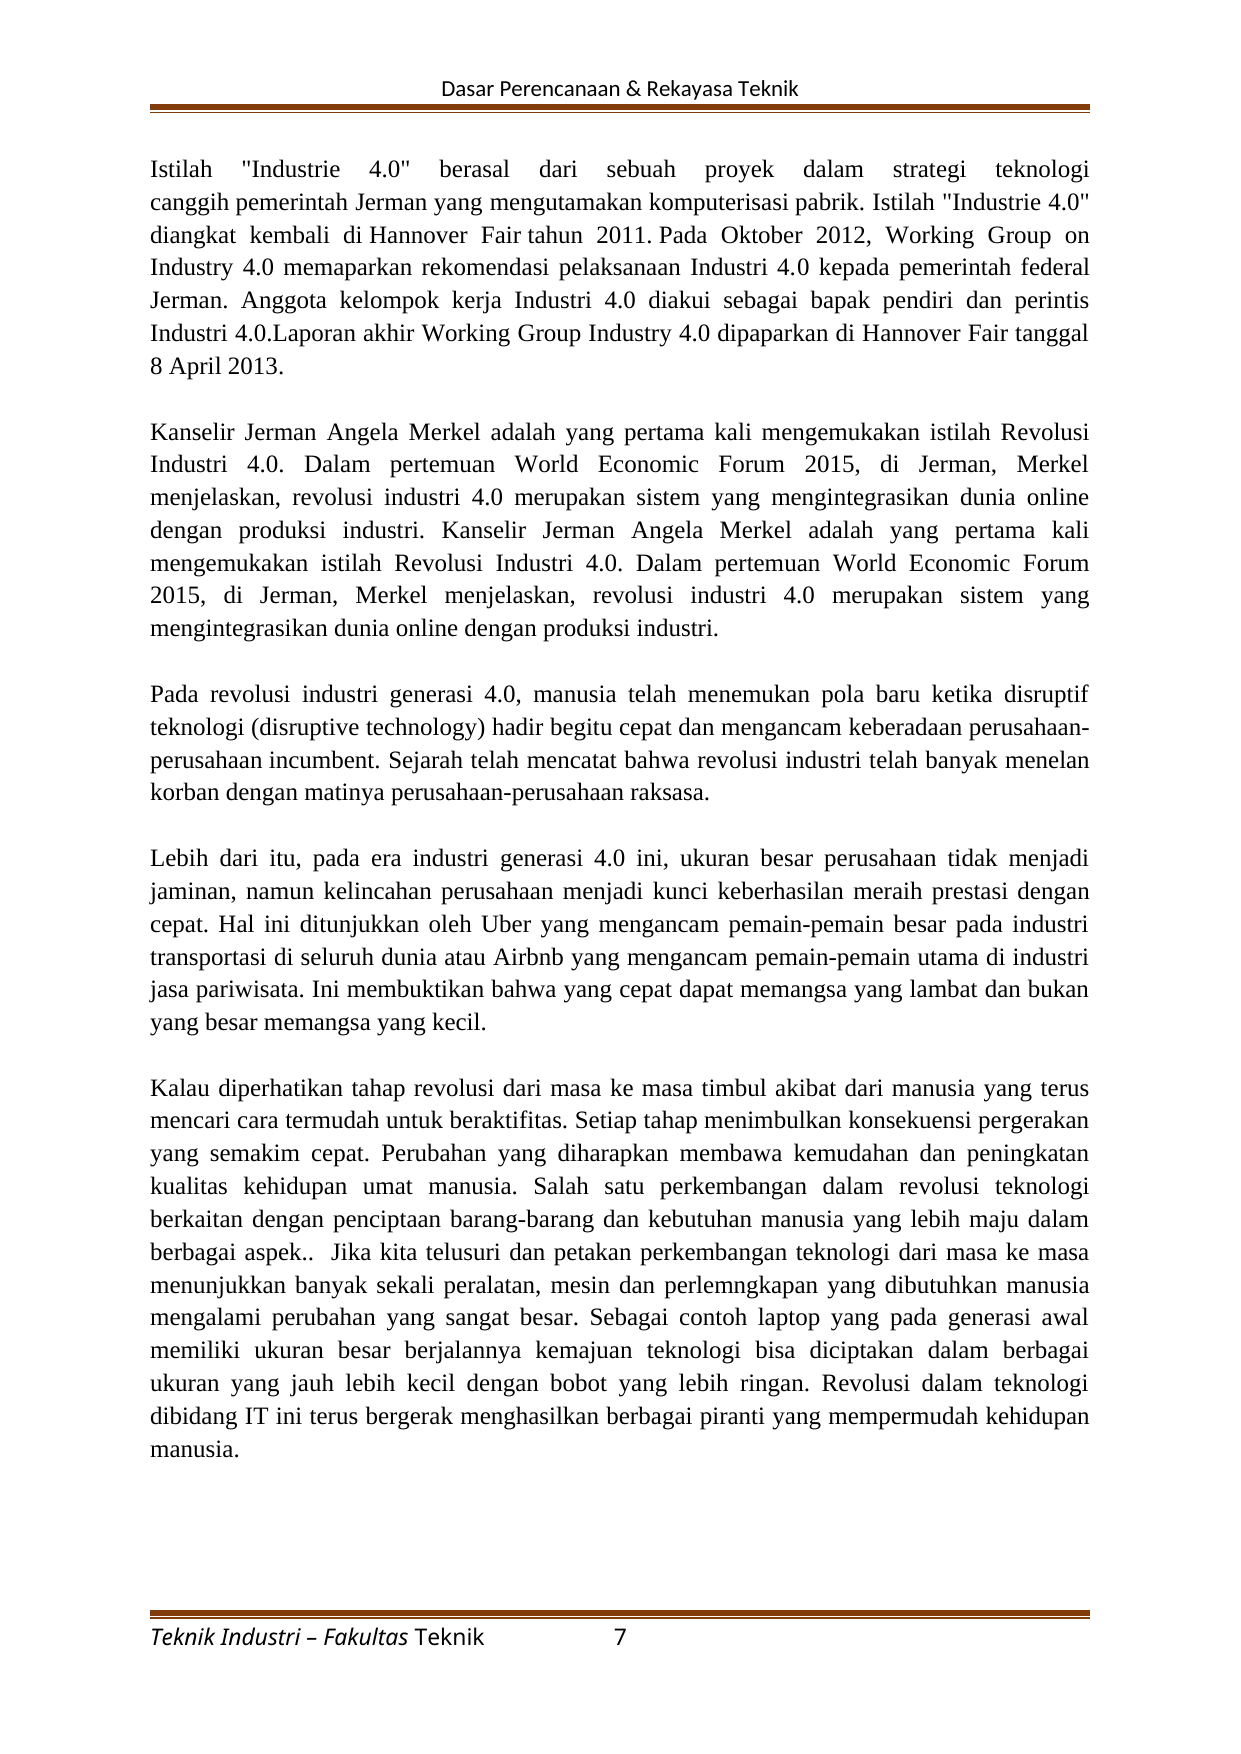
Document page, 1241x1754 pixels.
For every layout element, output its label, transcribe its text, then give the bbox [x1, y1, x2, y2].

text Kalau diperhatikan tahap revolusi dari masa ke masa timbul akibat dari manusia yang terus mencari cara termudah untuk beraktifitas. Setiap tahap menimbulkan konsekuensi pergerakan yang semakim cepat. Perubahan yang diharapkan membawa kemudahan dan peningkatan kualitas kehidupan umat manusia. Salah satu perkembangan dalam revolusi teknologi berkaitan dengan penciptaan barang-barang dan kebutuhan manusia yang lebih maju dalam berbagai aspek.. Jika kita telusuri dan petakan perkembangan teknologi dari masa ke masa menunjukkan banyak sekali peralatan, mesin dan perlemngkapan yang dibutuhkan manusia mengalami perubahan yang sangat besar. Sebagai contoh laptop yang pada generasi awal memiliki ukuran besar berjalannya kemajuan teknologi bisa diciptakan dalam berbagai ukuran yang jauh lebih kecil dengan bobot yang lebih ringan. Revolusi dalam teknologi dibidang IT ini terus bergerak menghasilkan berbagai piranti yang mempermudah kehidupan manusia. [150, 1069, 1090, 1462]
text Istilah "Industrie 4.0" berasal dari sebuah proyek dalam strategi teknologi canggih pemerintah Jerman yang mengutamakan komputerisasi pabrik. Istilah "Industrie 4.0" diangkat kembali di Hannover Fair tahun 2011. Pada Oktober 2012, Working Group on Industry 4.0 memaparkan rekomendasi pelaksanaan Industri 4.0 kepada pemerintah federal Jerman. Anggota kelompok kerja Industri 4.0 diakui sebagai bapak pendiri dan perintis Industri 4.0.Laporan akhir Working Group Industry 4.0 dipaparkan di Hannover Fair tanggal 8 April 2013. [150, 150, 1090, 380]
text Pada revolusi industri generasi 4.0, manusia telah menemukan pola baru ketika disruptif teknologi (disruptive technology) hadir begitu cepat dan mengancam keberadaan perusahaan-perusahaan incumbent. Sejarah telah mencatat bahwa revolusi industri telah banyak menelan korban dengan matinya perusahaan-perusahaan raksasa. [150, 675, 1090, 806]
text Lebih dari itu, pada era industri generasi 4.0 ini, ukuran besar perusahaan tidak menjadi jaminan, namun kelincahan perusahaan menjadi kunci keberhasilan meraih prestasi dengan cepat. Hal ini ditunjukkan oleh Uber yang mengancam pemain-pemain besar pada industri transportasi di seluruh dunia atau Airbnb yang mengancam pemain-pemain utama di industri jasa pariwisata. Ini membuktikan bahwa yang cepat dapat memangsa yang lambat dan bukan yang besar memangsa yang kecil. [150, 839, 1090, 1036]
text Kanselir Jerman Angela Merkel adalah yang pertama kali mengemukakan istilah Revolusi Industri 4.0. Dalam pertemuan World Economic Forum 2015, di Jerman, Merkel menjelaskan, revolusi industri 4.0 merupakan sistem yang mengintegrasikan dunia online dengan produksi industri. Kanselir Jerman Angela Merkel adalah yang pertama kali mengemukakan istilah Revolusi Industri 4.0. Dalam pertemuan World Economic Forum 2015, di Jerman, Merkel menjelaskan, revolusi industri 4.0 merupakan sistem yang mengintegrasikan dunia online dengan produksi industri. [150, 412, 1090, 642]
